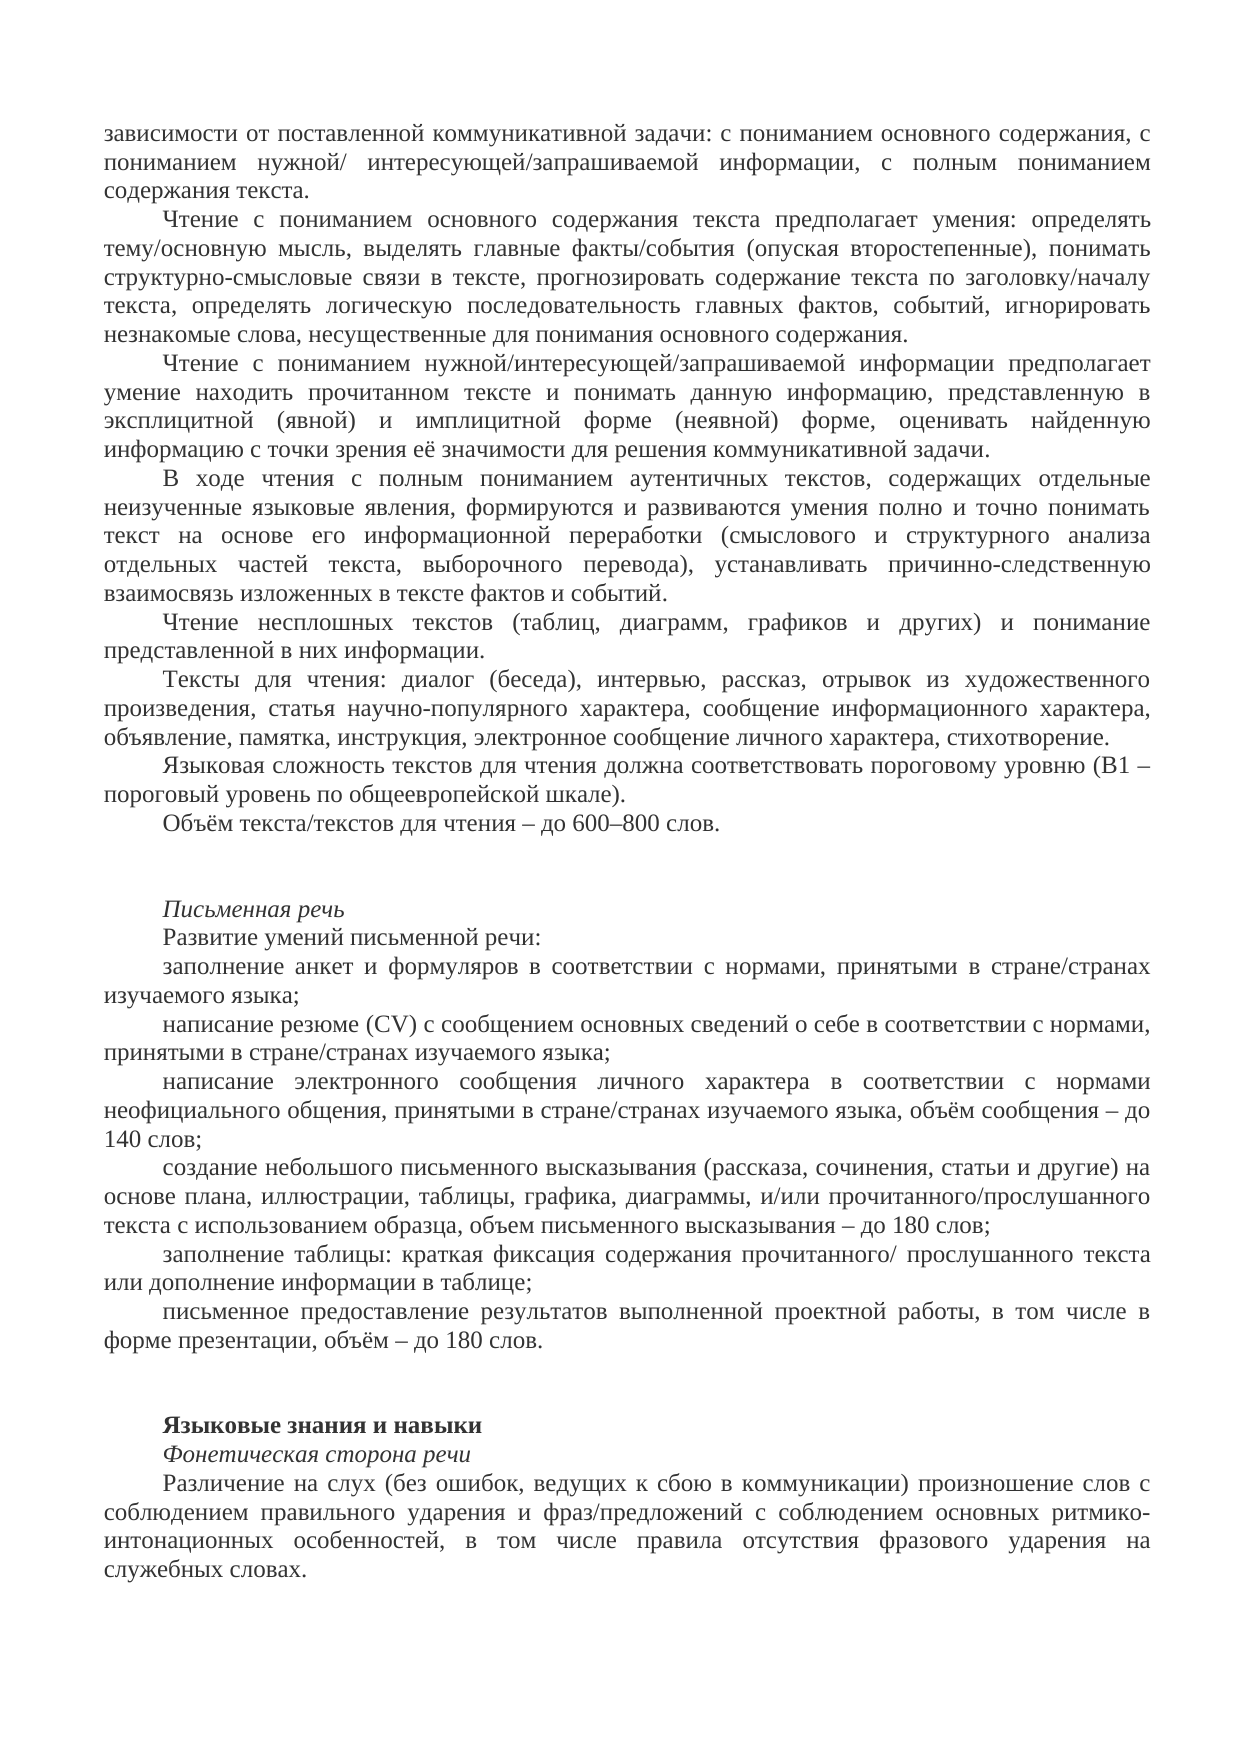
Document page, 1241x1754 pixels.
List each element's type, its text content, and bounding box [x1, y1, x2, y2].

text Чтение с пониманием нужной/интересующей/запрашиваемой информации предполагает умение находить прочитанном тексте и понимать данную информацию, представленную в эксплицитной (явной) и имплицитной форме (неявной) форме, оценивать найденную информацию с точки зрения её значимости для решения коммуникативной задачи. [103, 348, 1152, 463]
text заполнение анкет и формуляров в соответствии с нормами, принятыми в стране/странах изучаемого языка; [103, 951, 1152, 1009]
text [103, 118, 1152, 204]
text Различение на слух (без ошибок, ведущих к сбою в коммуникации) произношение слов с соблюдением правильного ударения и фраз/предложений с соблюдением основных ритмико-интонационных особенностей, в том числе правила отсутствия фразового ударения на служебных словах. [103, 1468, 1152, 1583]
text Чтение с пониманием основного содержания текста предполагает умения: определять тему/основную мысль, выделять главные факты/события (опуская второстепенные), понимать структурно-смысловые связи в тексте, прогнозировать содержание текста по заголовку/началу текста, определять логическую последовательность главных фактов, событий, игнорировать незнакомые слова, несущественные для понимания основного содержания. [103, 204, 1152, 348]
text В ходе чтения с полным пониманием аутентичных текстов, содержащих отдельные неизученные языковые явления, формируются и развиваются умения полно и точно понимать текст на основе его информационной переработки (смыслового и структурного анализа отдельных частей текста, выборочного перевода), устанавливать причинно-следственную взаимосвязь изложенных в тексте фактов и событий. [103, 463, 1152, 607]
text заполнение таблицы: краткая фиксация содержания прочитанного/ прослушанного текста или дополнение информации в таблице; [103, 1239, 1152, 1296]
text написание резюме (CV) с сообщением основных сведений о себе в соответствии с нормами, принятыми в стране/странах изучаемого языка; [103, 1009, 1152, 1066]
text Тексты для чтения: диалог (беседа), интервью, рассказ, отрывок из художественного произведения, статья научно-популярного характера, сообщение информационного характера, объявление, памятка, инструкция, электронное сообщение личного характера, стихотворение. [103, 664, 1152, 751]
text Чтение несплошных текстов (таблиц, диаграмм, графиков и других) и понимание представленной в них информации. [103, 607, 1152, 664]
text Объём текста/текстов для чтения – до 600–800 слов. [103, 808, 1152, 837]
text Языковые знания и навыки [103, 1410, 1152, 1439]
text Языковая сложность текстов для чтения должна соответствовать пороговому уровню (В1 – пороговый уровень по общеевропейской шкале). [103, 751, 1152, 808]
text написание электронного сообщения личного характера в соответствии с нормами неофициального общения, принятыми в стране/странах изучаемого языка, объём сообщения – до 140 слов; [103, 1066, 1152, 1152]
text создание небольшого письменного высказывания (рассказа, сочинения, статьи и другие) на основе плана, иллюстрации, таблицы, графика, диаграммы, и/или прочитанного/прослушанного текста с использованием образца, объем письменного высказывания – до 180 слов; [103, 1152, 1152, 1239]
text Развитие умений письменной речи: [103, 922, 1152, 951]
text письменное предоставление результатов выполненной проектной работы, в том числе в форме презентации, объём – до 180 слов. [103, 1296, 1152, 1354]
text Письменная речь [103, 894, 1152, 922]
text Фонетическая сторона речи [103, 1439, 1152, 1468]
